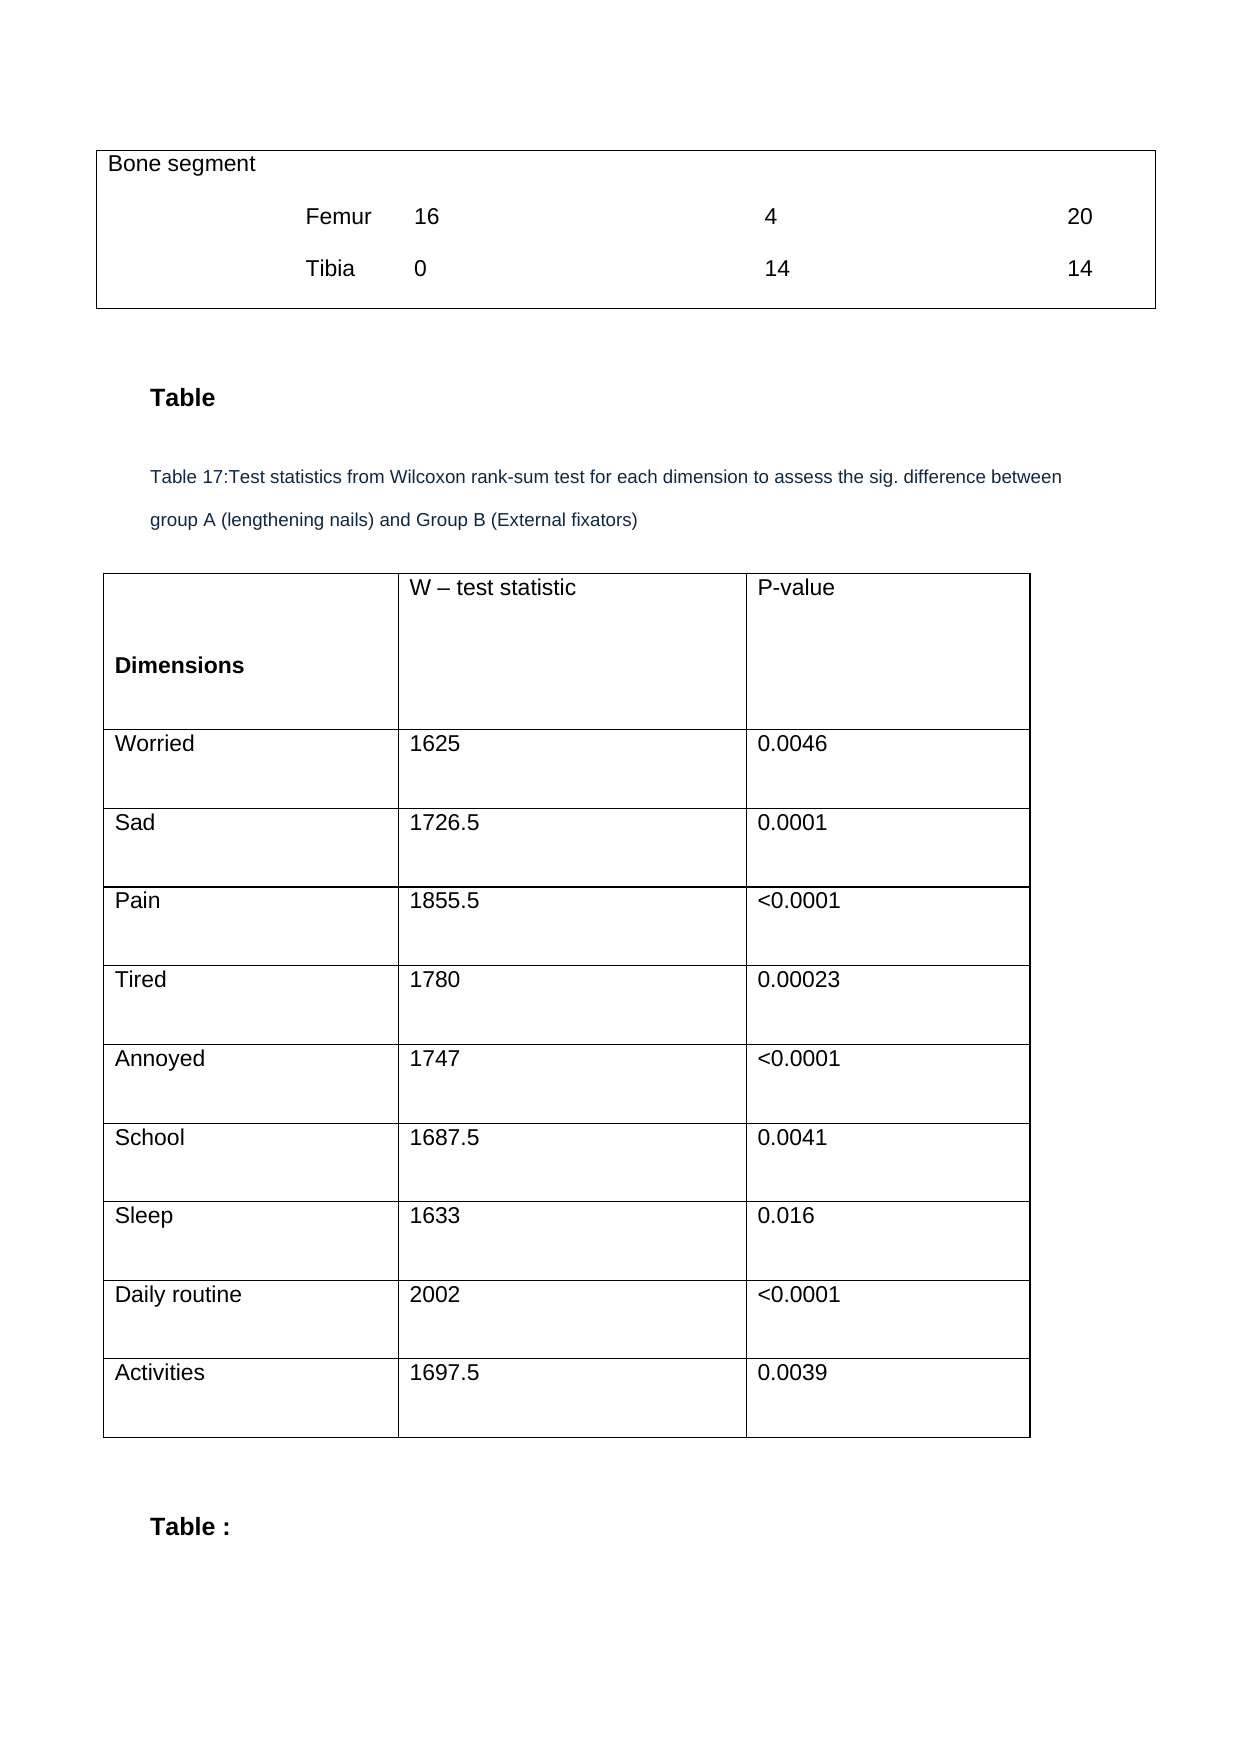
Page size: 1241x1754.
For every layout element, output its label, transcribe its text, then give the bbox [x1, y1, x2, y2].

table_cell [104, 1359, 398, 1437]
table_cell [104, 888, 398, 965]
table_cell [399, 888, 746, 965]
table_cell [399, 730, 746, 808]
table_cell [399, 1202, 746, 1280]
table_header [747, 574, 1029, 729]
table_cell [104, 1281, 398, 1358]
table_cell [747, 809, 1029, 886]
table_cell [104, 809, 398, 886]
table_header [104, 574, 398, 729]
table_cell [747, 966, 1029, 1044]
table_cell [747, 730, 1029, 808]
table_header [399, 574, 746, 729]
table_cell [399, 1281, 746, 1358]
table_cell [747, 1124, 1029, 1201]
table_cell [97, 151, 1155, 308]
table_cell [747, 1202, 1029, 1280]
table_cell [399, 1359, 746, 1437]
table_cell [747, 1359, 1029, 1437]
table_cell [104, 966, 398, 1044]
text Table [150, 383, 1090, 412]
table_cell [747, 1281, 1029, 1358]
text Table : [150, 1512, 1090, 1541]
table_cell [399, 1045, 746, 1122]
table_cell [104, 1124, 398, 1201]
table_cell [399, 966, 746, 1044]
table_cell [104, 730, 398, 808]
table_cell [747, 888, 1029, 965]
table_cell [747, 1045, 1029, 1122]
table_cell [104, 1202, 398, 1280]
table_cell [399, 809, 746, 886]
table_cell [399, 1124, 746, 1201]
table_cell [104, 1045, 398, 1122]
